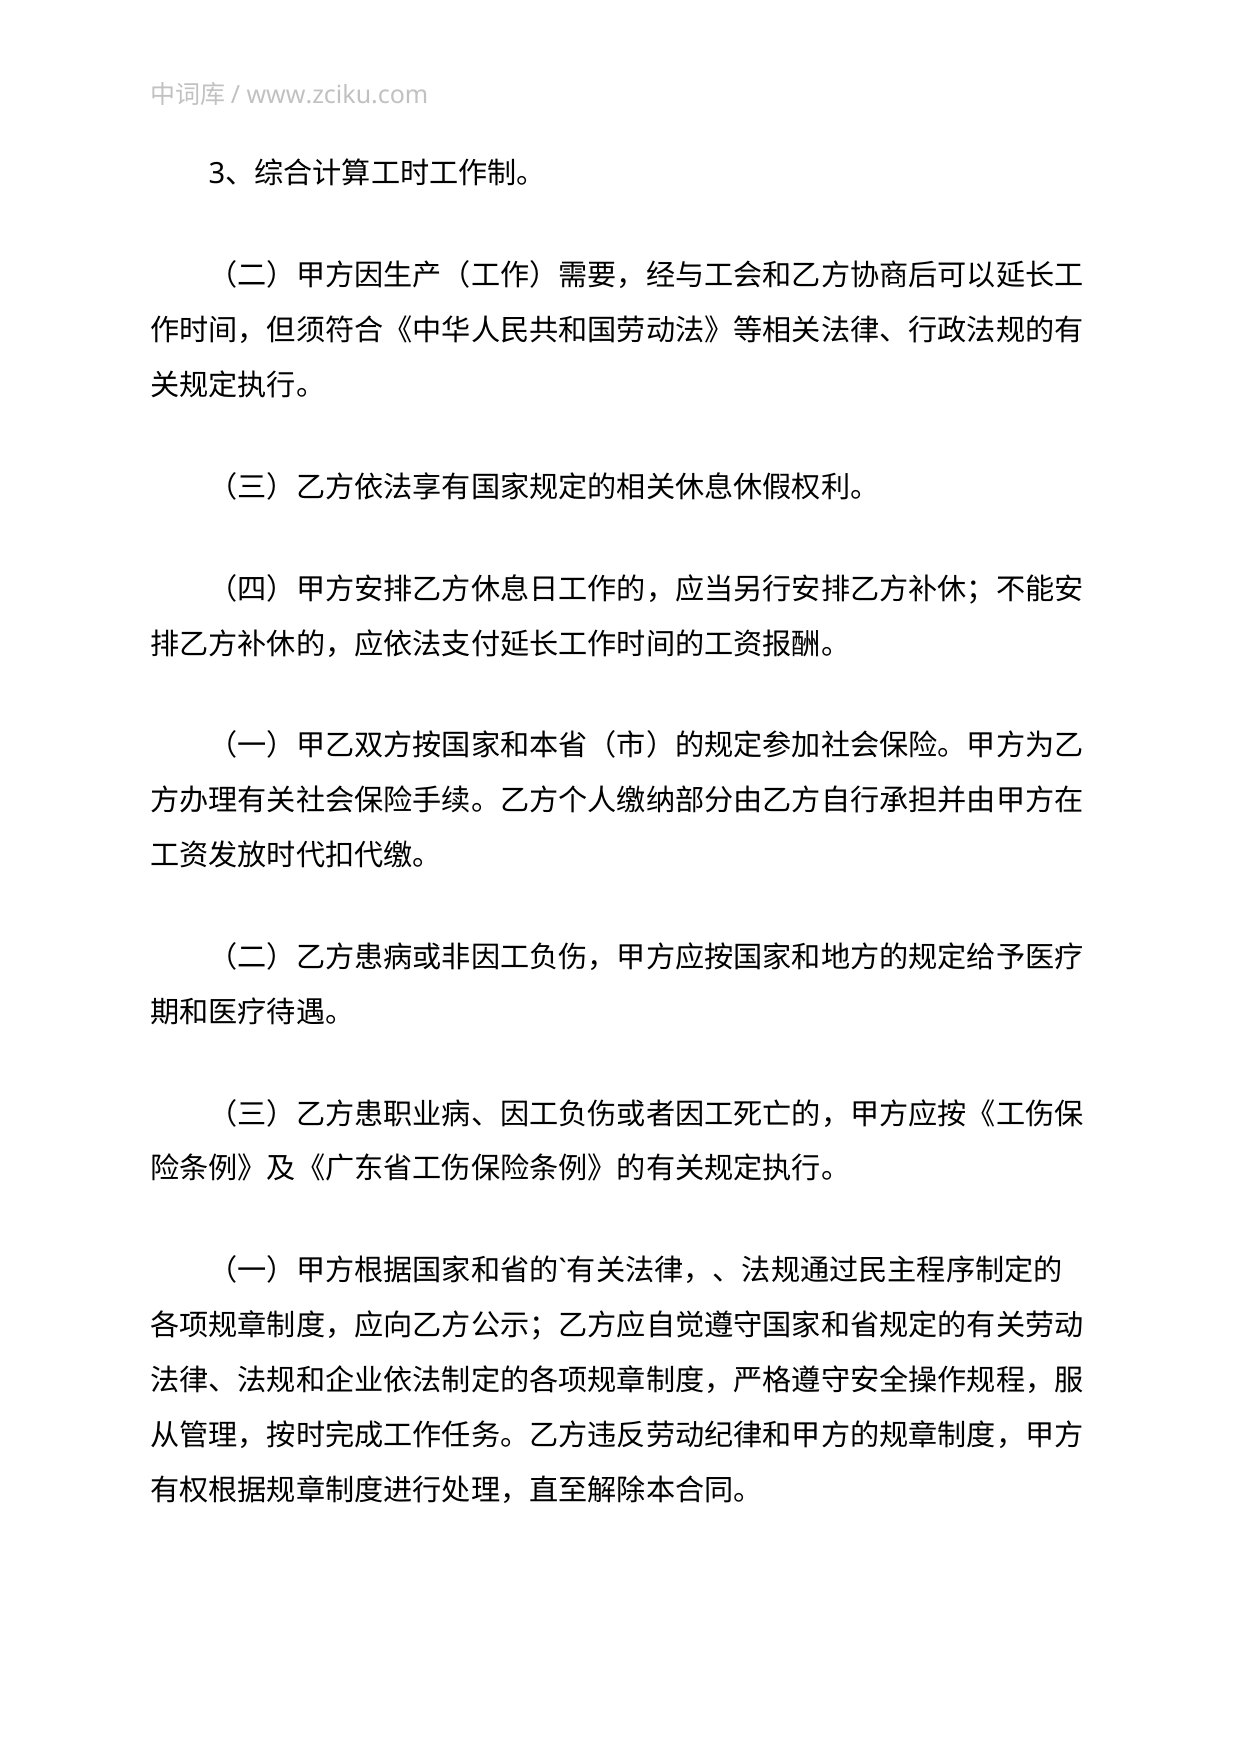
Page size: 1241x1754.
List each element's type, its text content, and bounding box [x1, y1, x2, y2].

text （一）甲方根据国家和省的`有关法律，、法规通过民主程序制定的各项规章制度，应向乙方公示；乙方应自觉遵守国家和省规定的有关劳动法律、法规和企业依法制定的各项规章制度，严格遵守安全操作规程，服从管理，按时完成工作任务。乙方违反劳动纪律和甲方的规章制度，甲方有权根据规章制度进行处理，直至解除本合同。 [150, 1247, 1090, 1509]
text （三）乙方患职业病、因工负伤或者因工死亡的，甲方应按《工伤保险条例》及《广东省工伤保险条例》的有关规定执行。 [150, 1090, 1090, 1187]
text （三）乙方依法享有国家规定的相关休息休假权利。 [150, 463, 1090, 506]
text （二）乙方患病或非因工负伤，甲方应按国家和地方的规定给予医疗期和医疗待遇。 [150, 933, 1090, 1031]
text （四）甲方安排乙方休息日工作的，应当另行安排乙方补休；不能安排乙方补休的，应依法支付延长工作时间的工资报酬。 [150, 565, 1090, 662]
text （一）甲乙双方按国家和本省（市）的规定参加社会保险。甲方为乙方办理有关社会保险手续。乙方个人缴纳部分由乙方自行承担并由甲方在工资发放时代扣代缴。 [150, 722, 1090, 874]
text 3、综合计算工时工作制。 [150, 150, 1090, 192]
text （二）甲方因生产（工作）需要，经与工会和乙方协商后可以延长工作时间，但须符合《中华人民共和国劳动法》等相关法律、行政法规的有关规定执行。 [150, 252, 1090, 404]
